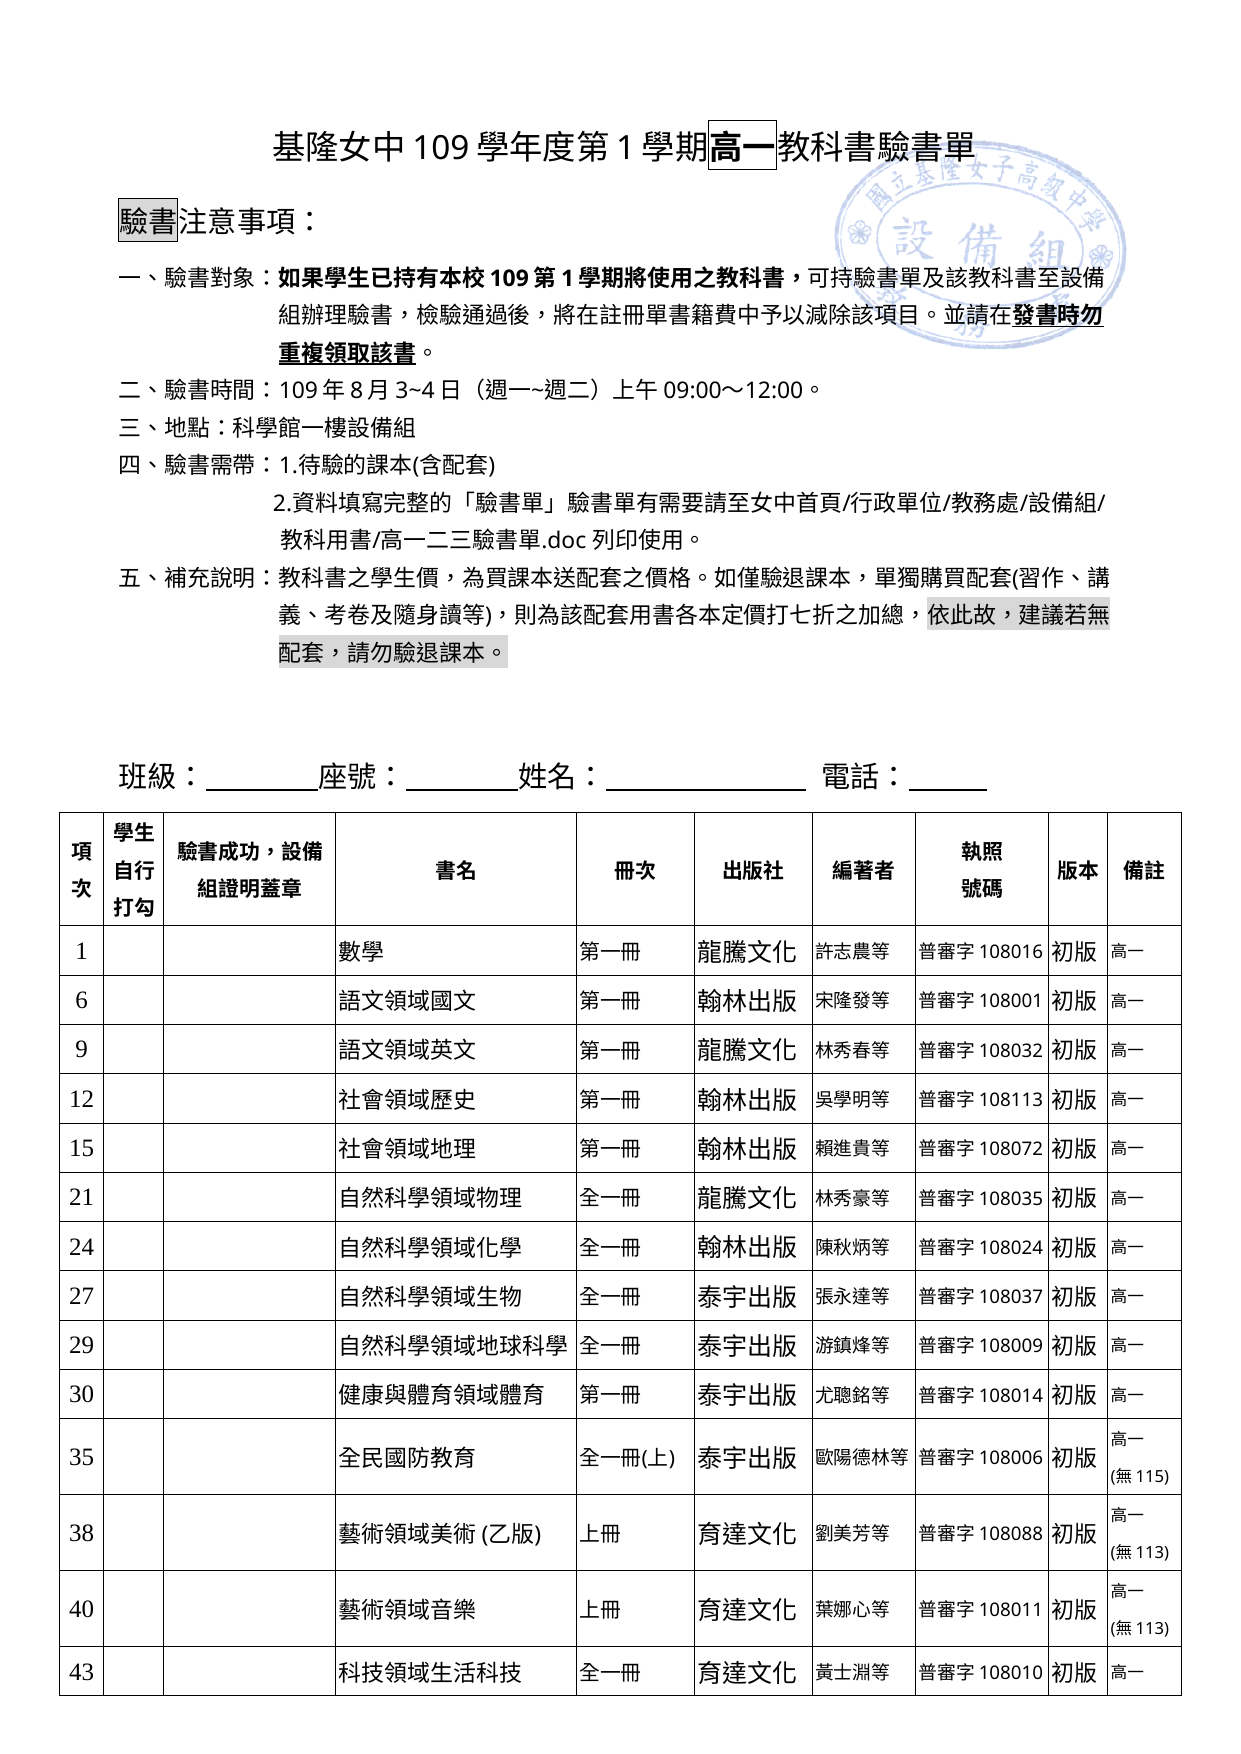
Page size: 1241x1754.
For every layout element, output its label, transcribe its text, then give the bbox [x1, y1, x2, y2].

table_cell [164, 1370, 335, 1418]
table_cell [164, 1173, 335, 1221]
table_cell [104, 1370, 163, 1418]
table_cell 43 [60, 1647, 103, 1695]
table_cell 初版 [1049, 1419, 1107, 1494]
table_cell 許志農等 [813, 926, 915, 974]
table_cell [164, 1419, 335, 1494]
table_cell 普審字108024 [916, 1222, 1048, 1270]
table_cell 第一冊 [577, 926, 694, 974]
table_cell 葉娜心等 [813, 1571, 915, 1646]
table_cell 林秀豪等 [813, 1173, 915, 1221]
table_cell 賴進貴等 [813, 1124, 915, 1172]
table_cell 初版 [1049, 1025, 1107, 1073]
table_cell 高一 [1108, 926, 1181, 974]
table_cell 全一冊(上) [577, 1419, 694, 1494]
table_cell 高一 [1108, 1370, 1181, 1418]
table_cell 翰林出版 [695, 1222, 812, 1270]
table_cell 第一冊 [577, 1370, 694, 1418]
table_cell 6 [60, 976, 103, 1024]
text 四、驗書需帶：1.待驗的課本(含配套) [118, 445, 1122, 483]
table_cell 初版 [1049, 1495, 1107, 1570]
table_cell 普審字108006 [916, 1419, 1048, 1494]
table_cell 社會領域歷史 [336, 1074, 576, 1122]
table_cell 泰宇出版 [695, 1321, 812, 1369]
table_cell 健康與體育領域體育 [336, 1370, 576, 1418]
table_cell 自然科學領域生物 [336, 1271, 576, 1319]
table_cell 初版 [1049, 1571, 1107, 1646]
table_cell [164, 1321, 335, 1369]
text 三、地點：科學館一樓設備組 [118, 408, 1122, 445]
table_cell 初版 [1049, 1222, 1107, 1270]
table_cell 數學 [336, 926, 576, 974]
table_cell [104, 1074, 163, 1122]
text 基隆女中109學年度第1學期高一教科書驗書單 [118, 108, 1122, 183]
table_cell [164, 1647, 335, 1695]
table_cell 育達文化 [695, 1495, 812, 1570]
table_cell 40 [60, 1571, 103, 1646]
table_cell 藝術領域美術 (乙版) [336, 1495, 576, 1570]
table_cell 普審字108010 [916, 1647, 1048, 1695]
table_cell [104, 1321, 163, 1369]
table_cell 第一冊 [577, 976, 694, 1024]
table_cell [164, 1124, 335, 1172]
table_cell [104, 1571, 163, 1646]
table_cell 龍騰文化 [695, 1173, 812, 1221]
table_cell 劉美芳等 [813, 1495, 915, 1570]
table_cell 語文領域國文 [336, 976, 576, 1024]
table_cell 普審字108113 [916, 1074, 1048, 1122]
table_cell 初版 [1049, 926, 1107, 974]
table_header 項次 [60, 813, 103, 925]
table_cell 普審字108032 [916, 1025, 1048, 1073]
table_cell 38 [60, 1495, 103, 1570]
table_cell 高一 [1108, 1074, 1181, 1122]
table_cell [164, 926, 335, 974]
table_header 備註 [1108, 813, 1181, 925]
table_cell 35 [60, 1419, 103, 1494]
table_cell 24 [60, 1222, 103, 1270]
table_cell [164, 1495, 335, 1570]
table_cell 全一冊 [577, 1271, 694, 1319]
table_cell 育達文化 [695, 1647, 812, 1695]
table_cell [164, 1074, 335, 1122]
text 2.資料填寫完整的「驗書單」驗書單有需要請至女中首頁/行政單位/教務處/設備組/教科用書/高一二三驗書單.doc 列印使用。 [267, 483, 1122, 558]
table_cell 育達文化 [695, 1571, 812, 1646]
table_cell 普審字108088 [916, 1495, 1048, 1570]
table_cell 高一 (無113) [1108, 1495, 1181, 1570]
table_cell 全一冊 [577, 1173, 694, 1221]
table_cell 初版 [1049, 1074, 1107, 1122]
table_cell 9 [60, 1025, 103, 1073]
table_cell 翰林出版 [695, 1124, 812, 1172]
table_cell 語文領域英文 [336, 1025, 576, 1073]
table_cell 吳學明等 [813, 1074, 915, 1122]
table_cell 高一 [1108, 1124, 1181, 1172]
table_cell 21 [60, 1173, 103, 1221]
table_cell 初版 [1049, 1173, 1107, 1221]
table_cell 初版 [1049, 1370, 1107, 1418]
table_header 冊次 [577, 813, 694, 925]
table_cell 27 [60, 1271, 103, 1319]
table_cell 陳秋炳等 [813, 1222, 915, 1270]
table_cell 自然科學領域物理 [336, 1173, 576, 1221]
table_cell 全民國防教育 [336, 1419, 576, 1494]
table_cell 高一 [1108, 1222, 1181, 1270]
table_cell 全一冊 [577, 1647, 694, 1695]
table_header 出版社 [695, 813, 812, 925]
table_cell 普審字108037 [916, 1271, 1048, 1319]
table_cell 高一 [1108, 976, 1181, 1024]
table_cell 普審字108001 [916, 976, 1048, 1024]
table_cell [164, 1222, 335, 1270]
table_header 學生自行打勾 [104, 813, 163, 925]
table_cell 初版 [1049, 1124, 1107, 1172]
table_cell 泰宇出版 [695, 1419, 812, 1494]
table_cell 初版 [1049, 976, 1107, 1024]
table_cell 普審字108014 [916, 1370, 1048, 1418]
table_cell 尤聰銘等 [813, 1370, 915, 1418]
table_cell 自然科學領域化學 [336, 1222, 576, 1270]
table_cell 泰宇出版 [695, 1370, 812, 1418]
table_cell 黃士淵等 [813, 1647, 915, 1695]
table_cell 高一 [1108, 1173, 1181, 1221]
table_header 書名 [336, 813, 576, 925]
table_cell [164, 976, 335, 1024]
table_cell [104, 1222, 163, 1270]
text 五、補充說明：教科書之學生價，為買課本送配套之價格。如僅驗退課本，單獨購買配套(習作、講義、考卷及隨身讀等)，則為該配套用書各本定價打七折之加總，依此故，建議若無配套，請勿驗退課本。 [118, 558, 1122, 670]
table_header 編著者 [813, 813, 915, 925]
table_cell 高一 [1108, 1025, 1181, 1073]
text 班級： 座號： 姓名： 電話： [118, 737, 1122, 812]
table_cell 高一 [1108, 1647, 1181, 1695]
text 二、驗書時間：109年8月3~4日（週一~週二）上午09:00～12:00。 [118, 370, 1122, 408]
table_cell 龍騰文化 [695, 926, 812, 974]
table_cell 初版 [1049, 1647, 1107, 1695]
table_cell 藝術領域音樂 [336, 1571, 576, 1646]
table_cell [104, 1419, 163, 1494]
text 一、驗書對象：如果學生已持有本校109第1學期將使用之教科書，可持驗書單及該教科書至設備組辦理驗書，檢驗通過後，將在註冊單書籍費中予以減除該項目。並請在發書時勿重複領取該書。 [118, 258, 1122, 370]
table_cell 科技領域生活科技 [336, 1647, 576, 1695]
table_cell [104, 976, 163, 1024]
table_cell 上冊 [577, 1571, 694, 1646]
table_cell 林秀春等 [813, 1025, 915, 1073]
table_cell 高一 [1108, 1271, 1181, 1319]
table_cell 29 [60, 1321, 103, 1369]
table_cell 泰宇出版 [695, 1271, 812, 1319]
table_cell 宋隆發等 [813, 976, 915, 1024]
table_cell 普審字108035 [916, 1173, 1048, 1221]
table_cell [104, 1647, 163, 1695]
table_cell 自然科學領域地球科學 [336, 1321, 576, 1369]
table_cell 上冊 [577, 1495, 694, 1570]
table_cell [104, 1271, 163, 1319]
table_header 執照 號碼 [916, 813, 1048, 925]
table_cell 歐陽德林等 [813, 1419, 915, 1494]
table_cell 普審字108011 [916, 1571, 1048, 1646]
table_cell 游鎮烽等 [813, 1321, 915, 1369]
table_cell [104, 926, 163, 974]
table_cell 翰林出版 [695, 1074, 812, 1122]
table_cell 15 [60, 1124, 103, 1172]
table_cell 初版 [1049, 1321, 1107, 1369]
table_cell 龍騰文化 [695, 1025, 812, 1073]
table_cell [104, 1124, 163, 1172]
table_cell 張永達等 [813, 1271, 915, 1319]
table_cell 1 [60, 926, 103, 974]
table_cell 初版 [1049, 1271, 1107, 1319]
table_cell [164, 1025, 335, 1073]
table_cell 第一冊 [577, 1074, 694, 1122]
table_header 版本 [1049, 813, 1107, 925]
table_cell 社會領域地理 [336, 1124, 576, 1172]
table_cell 第一冊 [577, 1124, 694, 1172]
table_cell 30 [60, 1370, 103, 1418]
table_cell 第一冊 [577, 1025, 694, 1073]
table_cell [104, 1173, 163, 1221]
table_cell 高一 (無115) [1108, 1419, 1181, 1494]
table_cell [104, 1025, 163, 1073]
text 驗書注意事項： [118, 183, 1122, 258]
table_cell 全一冊 [577, 1222, 694, 1270]
table_cell 全一冊 [577, 1321, 694, 1369]
table_cell 高一 [1108, 1321, 1181, 1369]
table_cell [164, 1271, 335, 1319]
table_cell 普審字108009 [916, 1321, 1048, 1369]
table_cell [104, 1495, 163, 1570]
table_cell 高一 (無113) [1108, 1571, 1181, 1646]
table_cell 普審字108016 [916, 926, 1048, 974]
table_header 驗書成功，設備組證明蓋章 [164, 813, 335, 925]
table_cell 12 [60, 1074, 103, 1122]
table_cell 翰林出版 [695, 976, 812, 1024]
table_cell 普審字108072 [916, 1124, 1048, 1172]
table_cell [164, 1571, 335, 1646]
